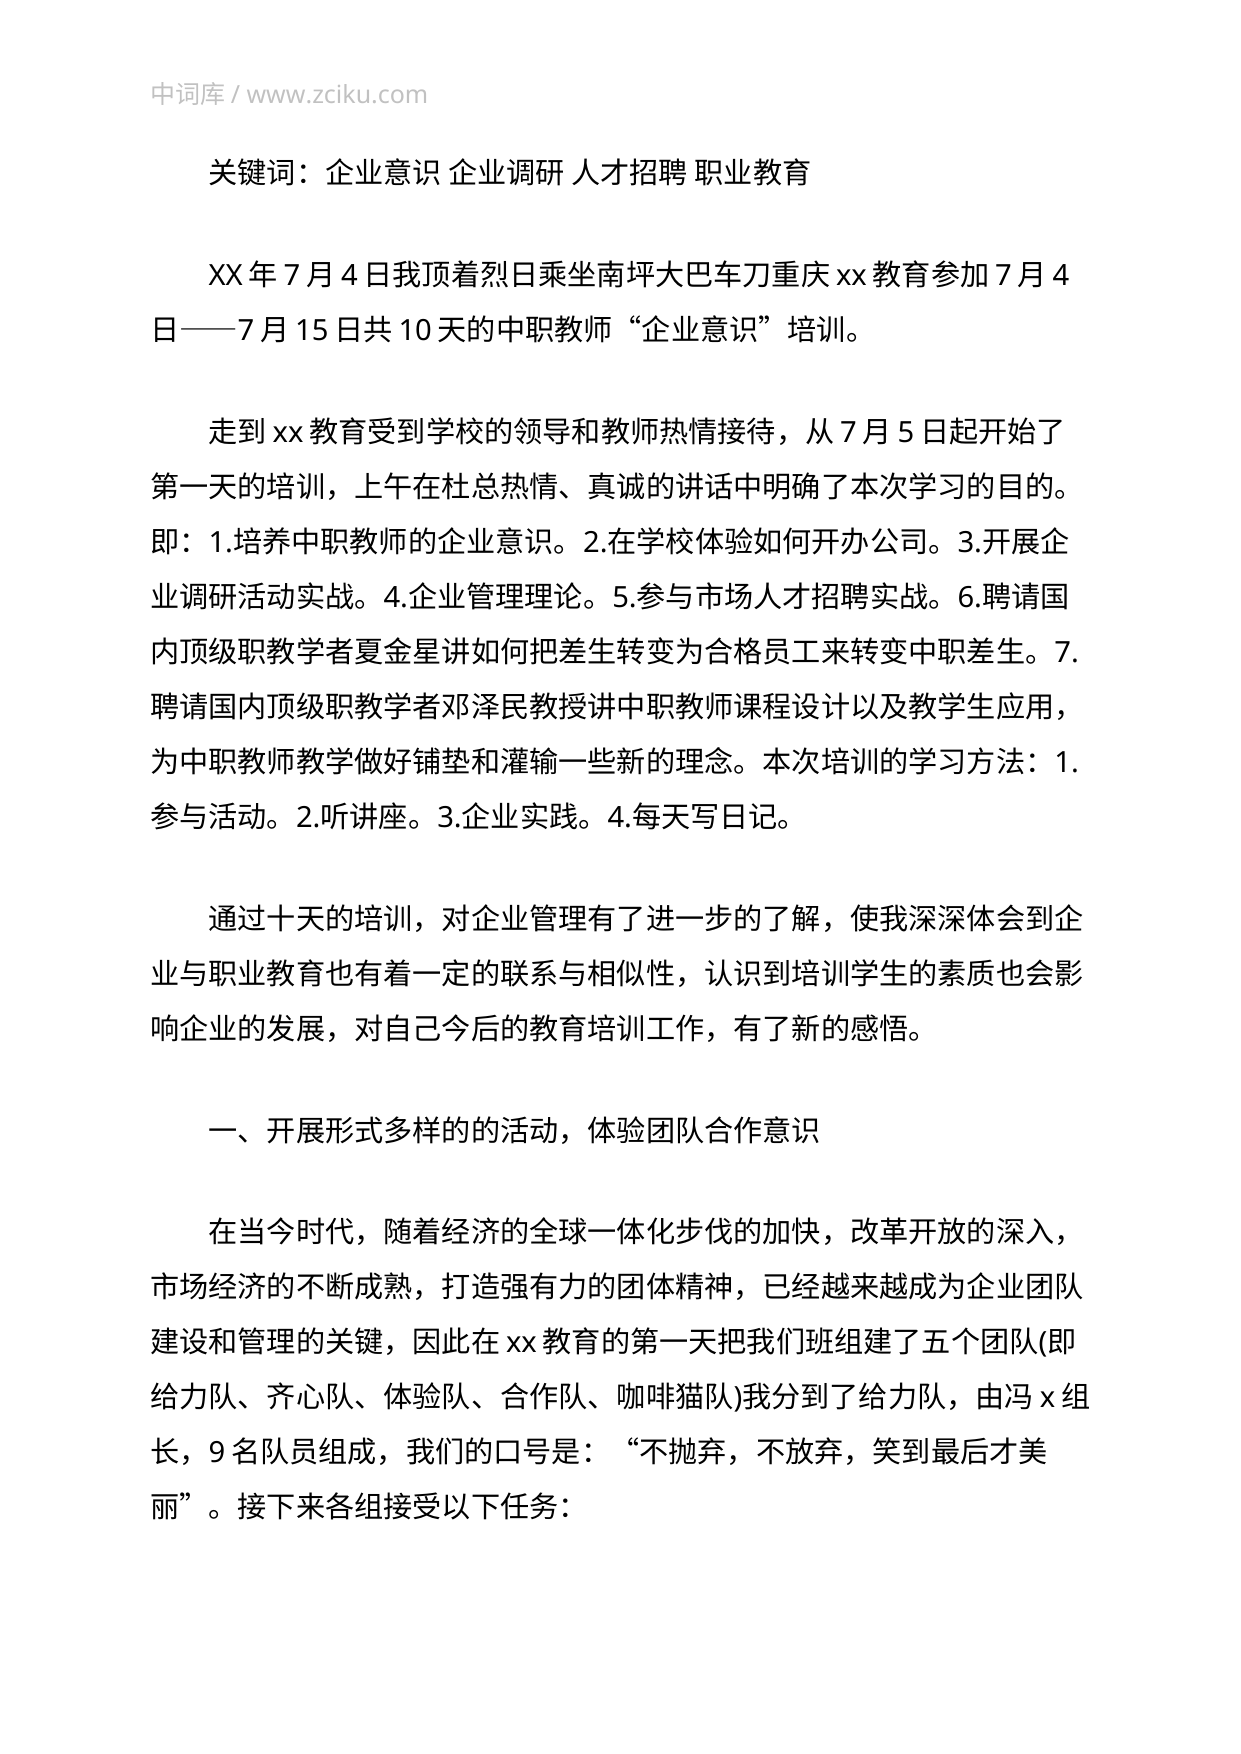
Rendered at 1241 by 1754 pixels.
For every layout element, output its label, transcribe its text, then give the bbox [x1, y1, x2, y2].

text 通过十天的培训，对企业管理有了进一步的了解，使我深深体会到企业与职业教育也有着一定的联系与相似性，认识到培训学生的素质也会影响企业的发展，对自己今后的教育培训工作，有了新的感悟。 [150, 896, 1090, 1048]
text 一、开展形式多样的的活动，体验团队合作意识 [150, 1107, 1090, 1149]
text 走到xx教育受到学校的领导和教师热情接待，从7月5日起开始了第一天的培训，上午在杜总热情、真诚的讲话中明确了本次学习的目的。即：1.培养中职教师的企业意识。2.在学校体验如何开办公司。3.开展企业调研活动实战。4.企业管理理论。5.参与市场人才招聘实战。6.聘请国内顶级职教学者夏金星讲如何把差生转变为合格员工来转变中职差生。7.聘请国内顶级职教学者邓泽民教授讲中职教师课程设计以及教学生应用，为中职教师教学做好铺垫和灌输一些新的理念。本次培训的学习方法：1.参与活动。2.听讲座。3.企业实践。4.每天写日记。 [150, 409, 1090, 836]
text XX年7月4日我顶着烈日乘坐南坪大巴车刀重庆xx教育参加7月4日——7月15日共10天的中职教师“企业意识”培训。 [150, 252, 1090, 349]
text 关键词：企业意识 企业调研 人才招聘 职业教育 [150, 150, 1090, 192]
text 在当今时代，随着经济的全球一体化步伐的加快，改革开放的深入，市场经济的不断成熟，打造强有力的团体精神，已经越来越成为企业团队建设和管理的关键，因此在xx教育的第一天把我们班组建了五个团队(即给力队、齐心队、体验队、合作队、咖啡猫队)我分到了给力队，由冯x组长，9名队员组成，我们的口号是：“不抛弃，不放弃，笑到最后才美丽”。接下来各组接受以下任务： [150, 1209, 1090, 1526]
